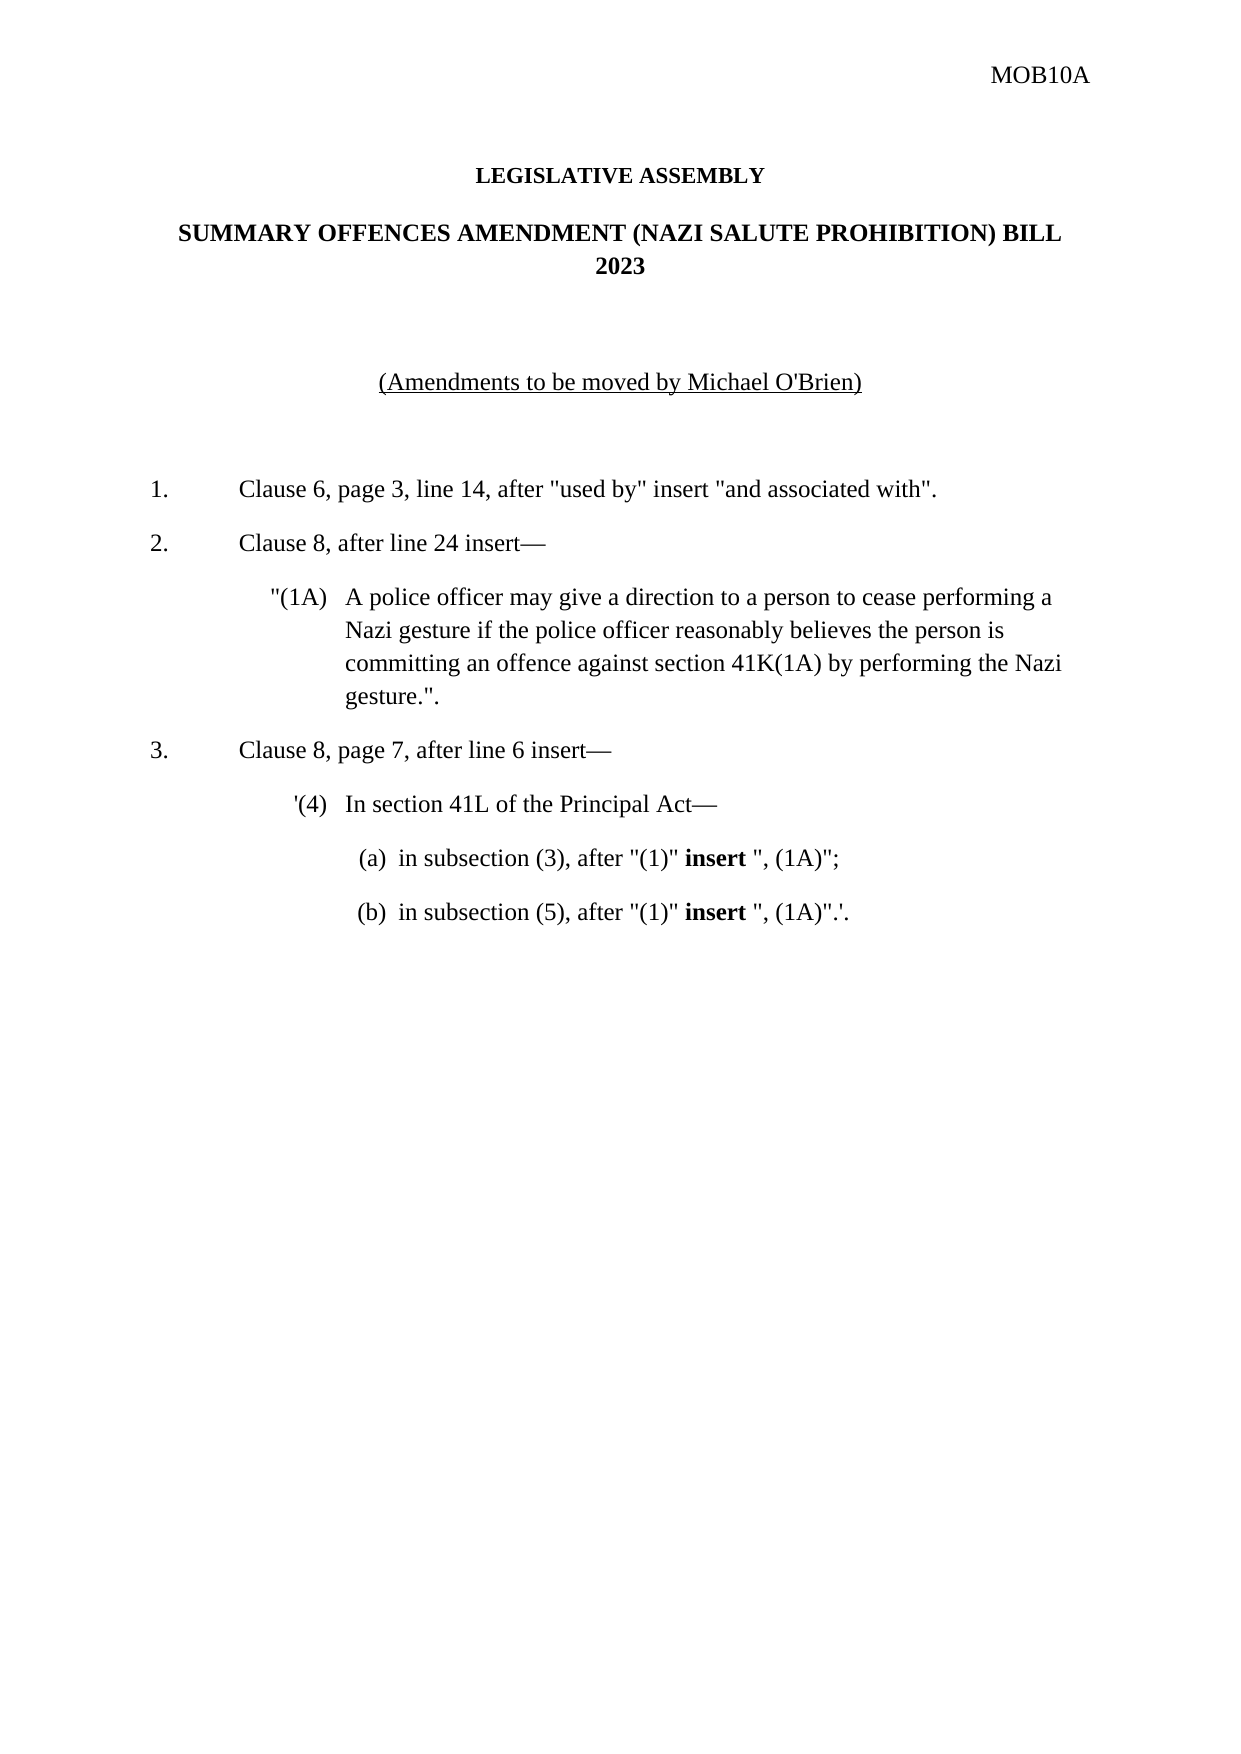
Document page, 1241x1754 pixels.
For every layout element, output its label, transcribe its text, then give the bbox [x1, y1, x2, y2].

subtitle '(4) In section 41L of the Principal Act— [150, 789, 1090, 818]
subtitle "(1A) A police officer may give a direction to a person to cease performing a Nazi gesture if the police officer reasonably believes the person is committing an offence against section 41K(1A) by performing the Nazi gesture.". [150, 582, 1090, 710]
subtitle (b) in subsection (5), after "(1)" insert ", (1A)".'. [150, 897, 1090, 925]
list Clause 8, page 7, after line 6 insert— [150, 735, 1090, 764]
text Legislative Assembly [0, 162, 1240, 189]
list Clause 6, page 3, line 14, after "used by" insert "and associated with". [150, 474, 1090, 503]
text (Amendments to be moved by Michael O'Brien) [150, 367, 1090, 396]
text SUMMARY OFFENCES AMENDMENT (NAZI SALUTE PROHIBITION) BILL 2023 [150, 218, 1090, 279]
list Clause 8, after line 24 insert— [150, 528, 1090, 557]
subtitle (a) in subsection (3), after "(1)" insert ", (1A)"; [150, 843, 1090, 872]
